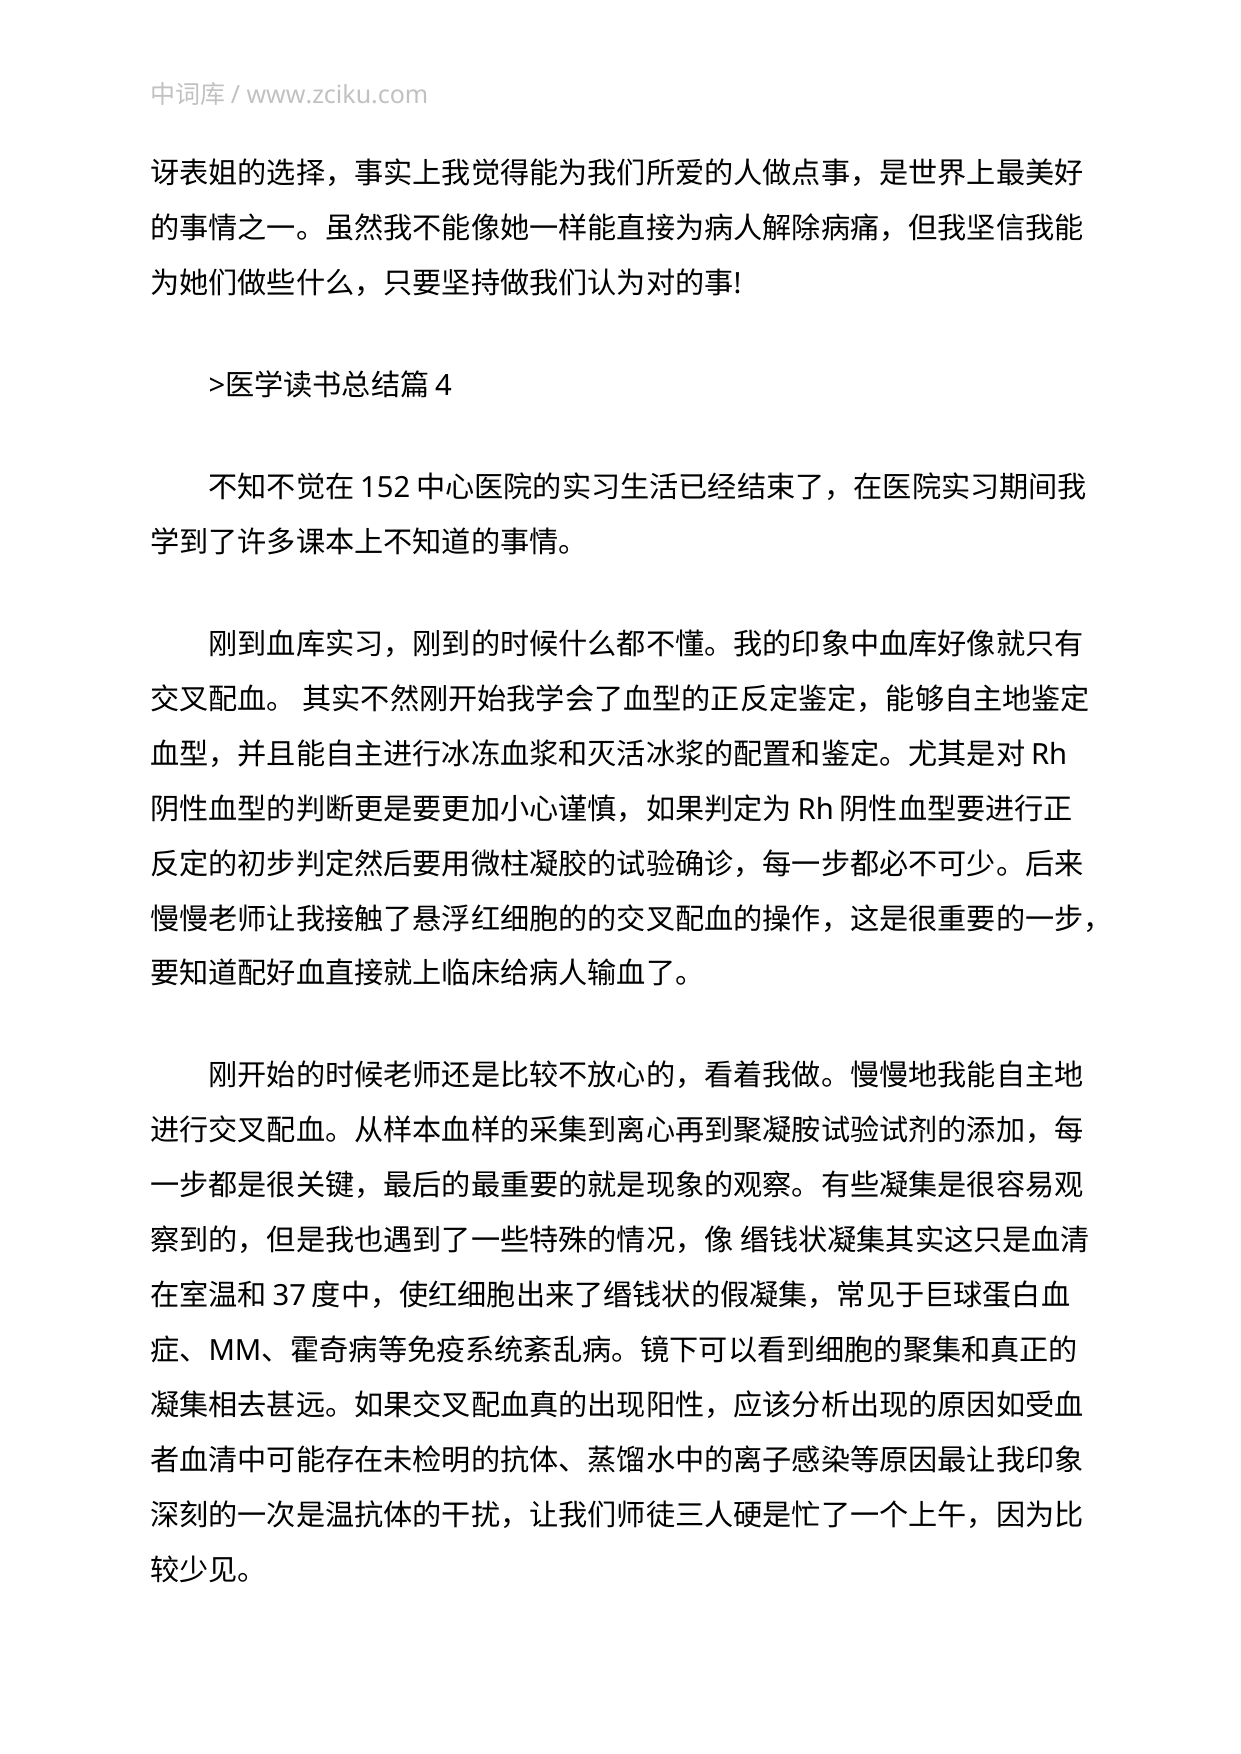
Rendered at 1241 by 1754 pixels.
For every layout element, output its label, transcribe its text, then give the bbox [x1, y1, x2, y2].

text 刚开始的时候老师还是比较不放心的，看着我做。慢慢地我能自主地进行交叉配血。从样本血样的采集到离心再到聚凝胺试验试剂的添加，每一步都是很关键，最后的最重要的就是现象的观察。有些凝集是很容易观察到的，但是我也遇到了一些特殊的情况，像 缗钱状凝集其实这只是血清在室温和37度中，使红细胞出来了缗钱状的假凝集，常见于巨球蛋白血症、MM、霍奇病等免疫系统紊乱病。镜下可以看到细胞的聚集和真正的凝集相去甚远。如果交叉配血真的出现阳性，应该分析出现的原因如受血者血清中可能存在未检明的抗体、蒸馏水中的离子感染等原因最让我印象深刻的一次是温抗体的干扰，让我们师徒三人硬是忙了一个上午，因为比较少见。 [150, 1052, 1090, 1588]
text >医学读书总结篇4 [150, 362, 1090, 404]
text 刚到血库实习，刚到的时候什么都不懂。我的印象中血库好像就只有交叉配血。 其实不然刚开始我学会了血型的正反定鉴定，能够自主地鉴定血型，并且能自主进行冰冻血浆和灭活冰浆的配置和鉴定。尤其是对Rh阴性血型的判断更是要更加小心谨慎，如果判定为Rh阴性血型要进行正反定的初步判定然后要用微柱凝胶的试验确诊，每一步都必不可少。后来慢慢老师让我接触了悬浮红细胞的的交叉配血的操作，这是很重要的一步，要知道配好血直接就上临床给病人输血了。 [150, 621, 1090, 992]
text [150, 150, 1090, 302]
text 不知不觉在152中心医院的实习生活已经结束了，在医院实习期间我学到了许多课本上不知道的事情。 [150, 464, 1090, 561]
